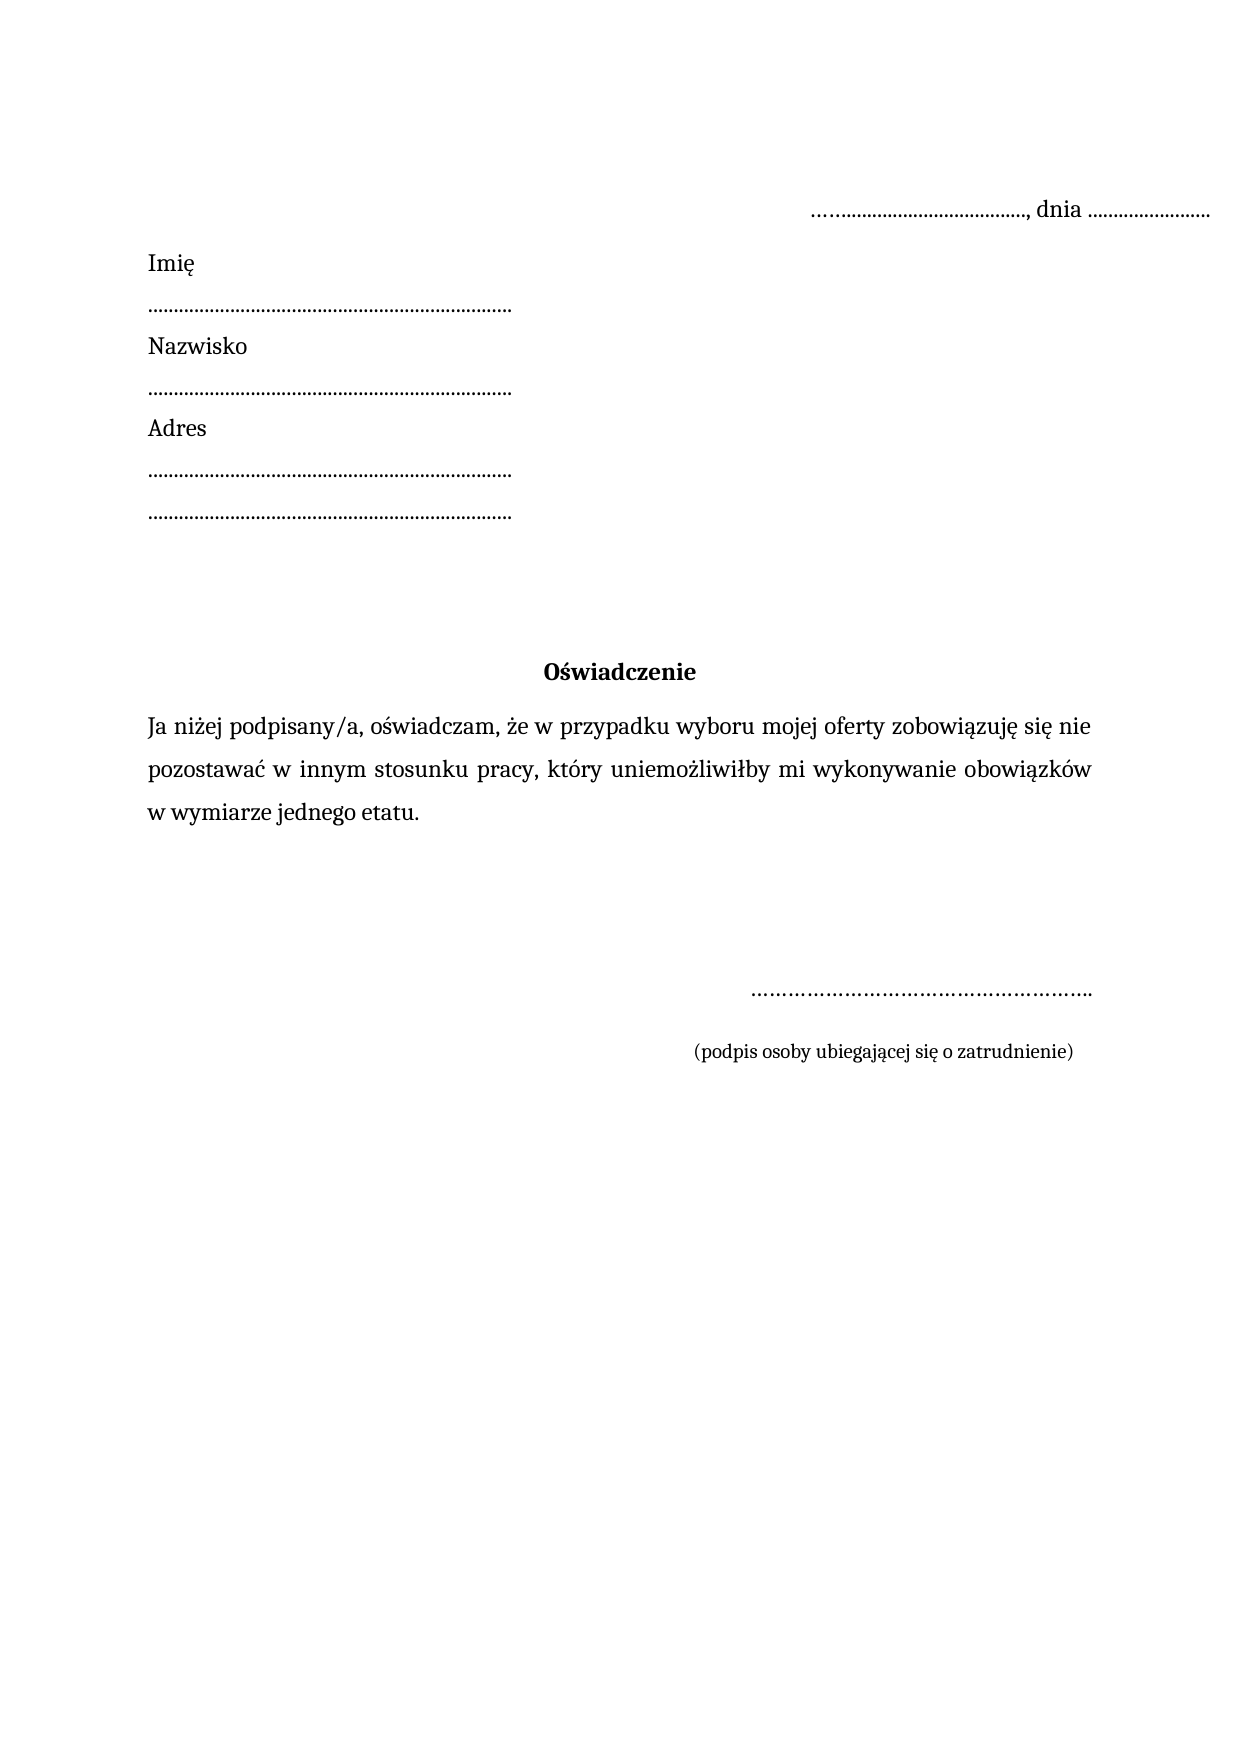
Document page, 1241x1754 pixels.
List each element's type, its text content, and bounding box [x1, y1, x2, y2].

text Ja niżej podpisany/a, oświadczam, że w przypadku wyboru mojej oferty zobowiązuję się nie pozostawać w innym stosunku pracy, który uniemożliwiłby mi wykonywanie obowiązków w wymiarze jednego etatu. [148, 712, 1093, 827]
text Imię [148, 249, 1093, 278]
text ....................................................................... [148, 455, 1093, 484]
text Nazwisko [148, 332, 1093, 360]
text Oświadczenie [148, 658, 1093, 687]
text ....................................................................... [148, 497, 1093, 525]
text ....................................................................... [148, 290, 1093, 319]
text ……..................................., dnia ........................ [148, 195, 1093, 224]
text ....................................................................... [148, 373, 1093, 402]
text (podpis osoby ubiegającej się o zatrudnienie) [148, 1040, 1093, 1064]
text ………………………………………………. [148, 973, 1093, 1002]
text Adres [148, 414, 1093, 443]
